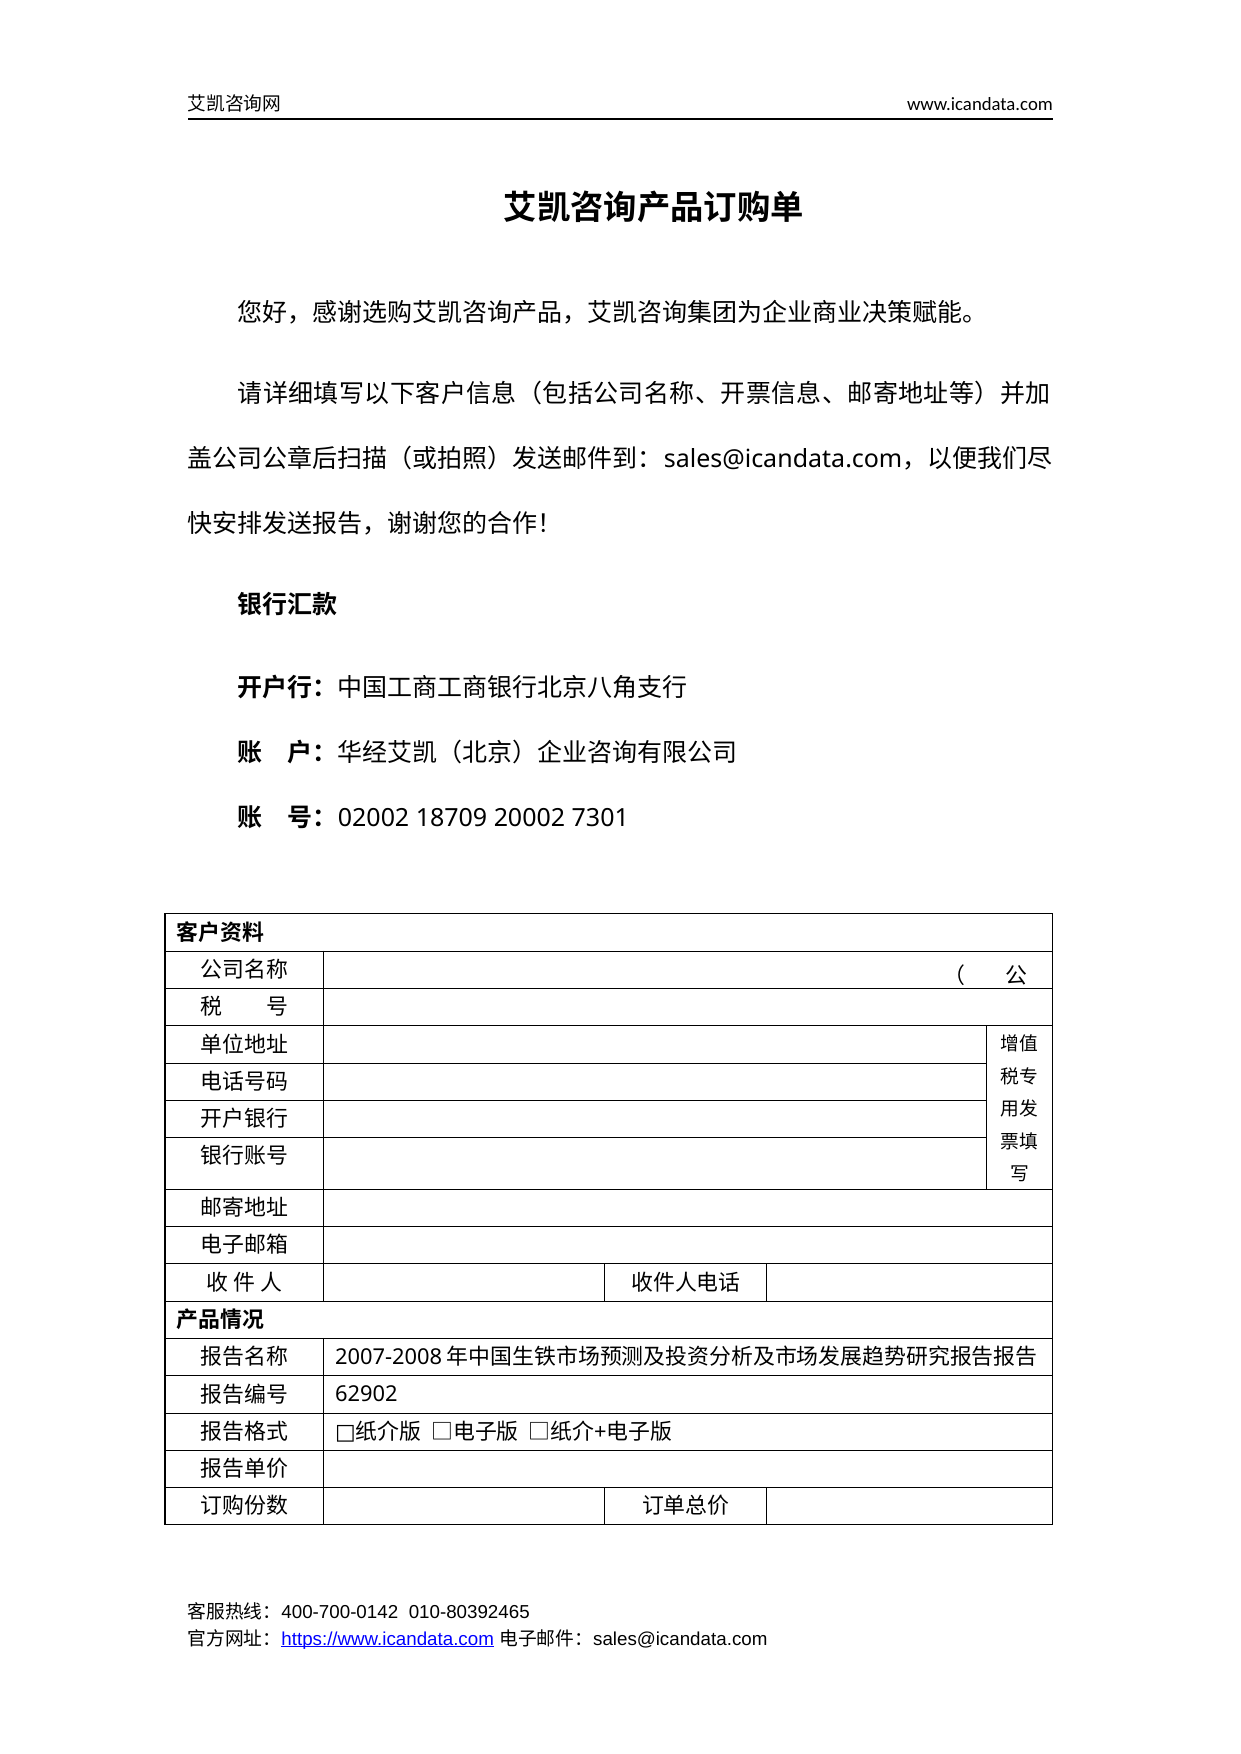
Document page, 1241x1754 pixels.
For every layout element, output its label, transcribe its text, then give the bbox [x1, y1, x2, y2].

table_cell 收件人电话 [605, 1264, 766, 1301]
table_cell [324, 1227, 1052, 1263]
table_cell 邮寄地址 [166, 1190, 323, 1226]
text 请详细填写以下客户信息（包括公司名称、开票信息、邮寄地址等）并加盖公司公章后扫描（或拍照）发送邮件到：sales@icandata.com，以便我们尽快安排发送报告，谢谢您的合作！ [187, 359, 1053, 554]
text 银行汇款 [187, 570, 1053, 635]
text 账 号：02002 18709 20002 7301 [187, 783, 1053, 848]
table_cell 报告名称 [166, 1339, 323, 1375]
table_cell 报告格式 [166, 1414, 323, 1450]
table_cell 税 号 [166, 989, 323, 1025]
table_cell 2007-2008年中国生铁市场预测及投资分析及市场发展趋势研究报告报告 [324, 1339, 1052, 1375]
table_cell [767, 1264, 1052, 1301]
table_cell 电话号码 [166, 1064, 323, 1100]
table_cell 报告单价 [166, 1451, 323, 1487]
table_cell 开户银行 [166, 1101, 323, 1137]
table_cell □纸介版 □电子版 □纸介+电子版 [324, 1414, 1052, 1450]
text 艾凯咨询产品订购单 [187, 172, 1053, 237]
table_cell [324, 1138, 986, 1189]
table_cell [324, 1064, 986, 1100]
table_cell 电子邮箱 [166, 1227, 323, 1263]
table_cell 单位地址 [166, 1026, 323, 1062]
table_cell [324, 1101, 986, 1137]
table_cell [324, 1026, 986, 1062]
table_cell [324, 989, 1052, 1025]
table_cell 收 件 人 [166, 1264, 323, 1301]
table_cell [324, 952, 1052, 988]
table_cell 报告编号 [166, 1376, 323, 1412]
table_header 客户资料 [166, 914, 1052, 951]
text 账 户：华经艾凯（北京）企业咨询有限公司 [187, 718, 1053, 783]
table_cell [767, 1488, 1052, 1524]
table_cell 订购份数 [166, 1488, 323, 1524]
text 开户行：中国工商工商银行北京八角支行 [187, 653, 1053, 718]
table_cell 银行账号 [166, 1138, 323, 1189]
table_cell [324, 1190, 1052, 1226]
table_cell 公司名称 [166, 952, 323, 988]
table_cell 订单总价 [605, 1488, 766, 1524]
table_cell [324, 1451, 1052, 1487]
table_cell 增值税专用发票填写 [987, 1026, 1052, 1189]
table_cell [324, 1488, 604, 1524]
table_cell 产品情况 [166, 1302, 1052, 1338]
table_cell [324, 1264, 604, 1301]
table_cell 62902 [324, 1376, 1052, 1412]
text 您好，感谢选购艾凯咨询产品，艾凯咨询集团为企业商业决策赋能。 [187, 278, 1053, 343]
